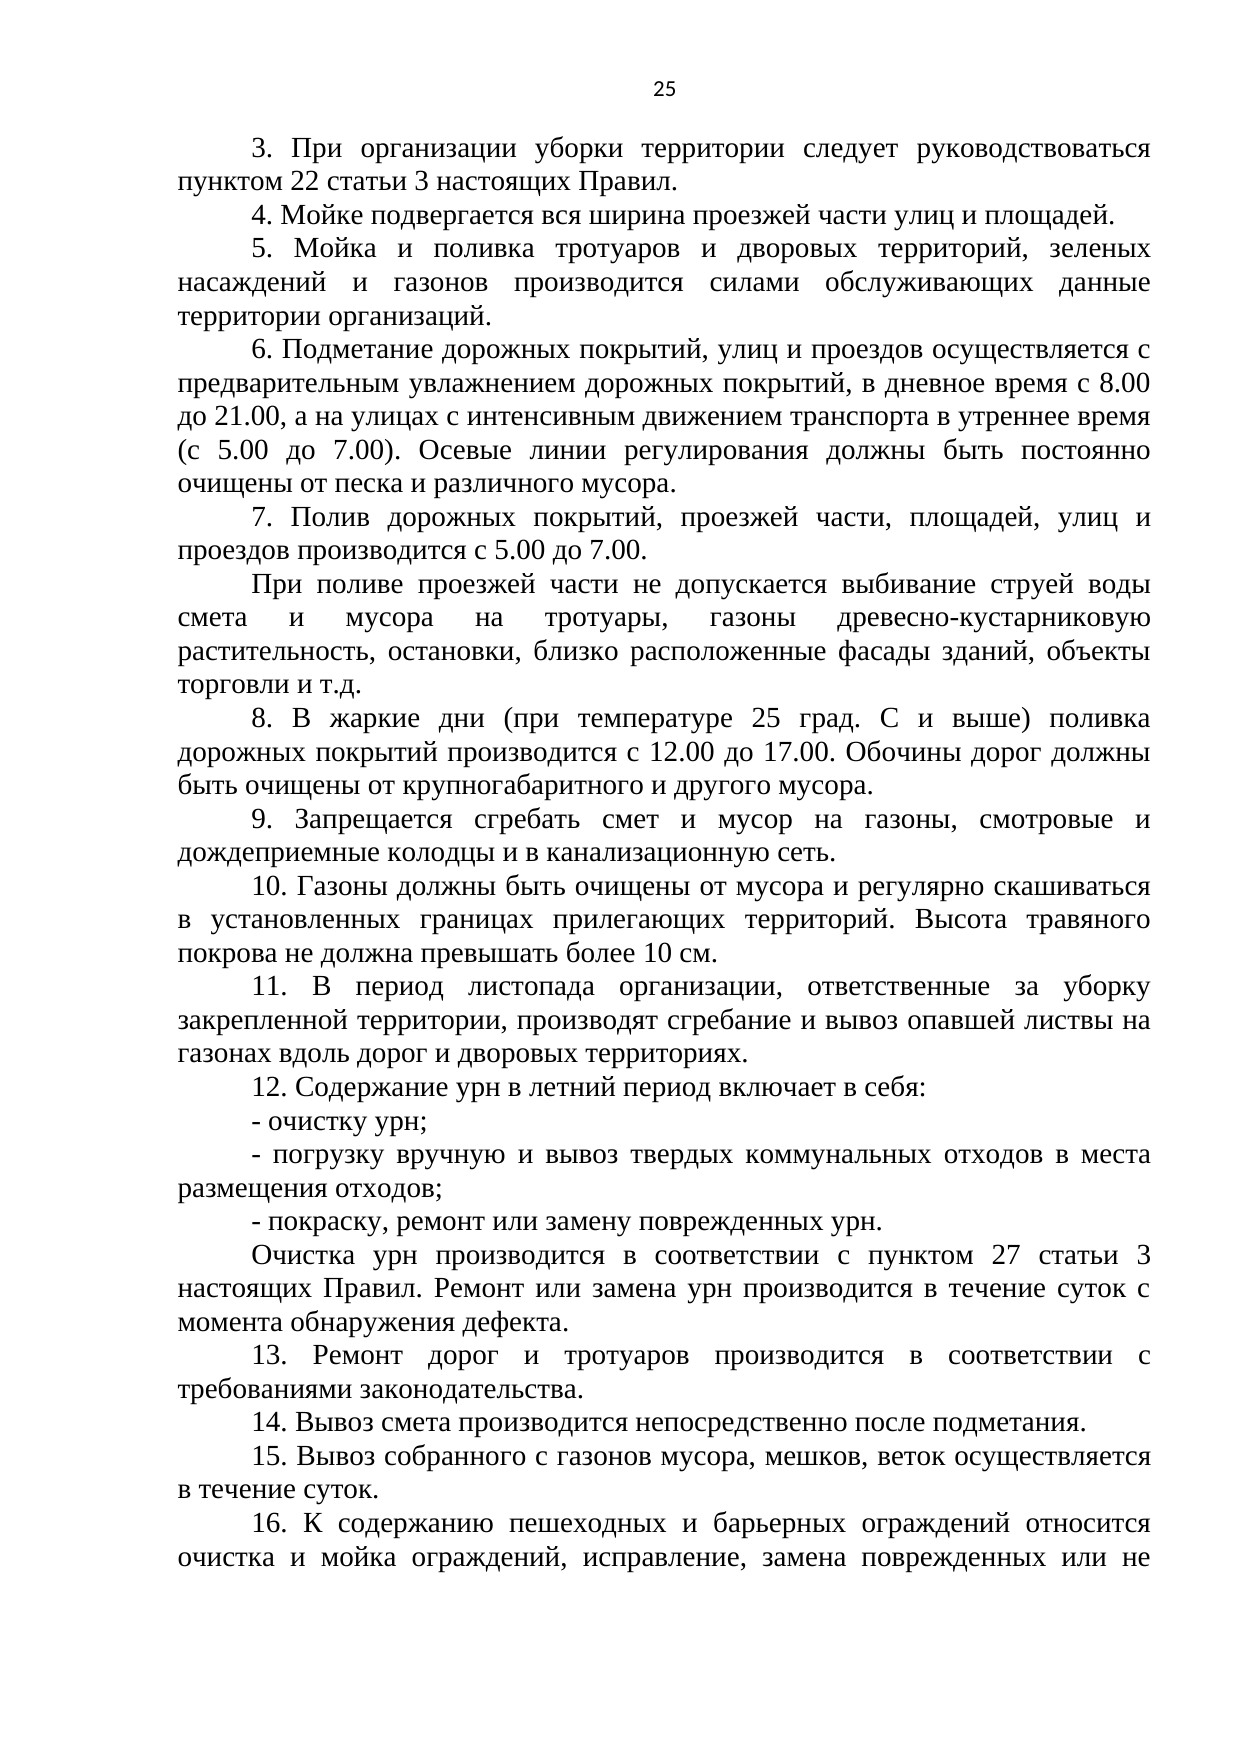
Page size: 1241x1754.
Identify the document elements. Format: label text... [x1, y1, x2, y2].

text 5. Мойка и поливка тротуаров и дворовых территорий, зеленых насаждений и газонов производится силами обслуживающих данные территории организаций. [177, 231, 1152, 331]
text 7. Полив дорожных покрытий, проезжей части, площадей, улиц и проездов производится с 5.00 до 7.00. [177, 499, 1152, 566]
text - очистку урн; [177, 1103, 1152, 1136]
text 3. При организации уборки территории следует руководствоваться пунктом 22 статьи 3 настоящих Правил. [177, 130, 1152, 197]
text 9. Запрещается сгребать смет и мусор на газоны, смотровые и дождеприемные колодцы и в канализационную сеть. [177, 801, 1152, 868]
text 4. Мойке подвергается вся ширина проезжей части улиц и площадей. [177, 197, 1152, 231]
text 6. Подметание дорожных покрытий, улиц и проездов осуществляется с предварительным увлажнением дорожных покрытий, в дневное время с 8.00 до 21.00, а на улицах с интенсивным движением транспорта в утреннее время (с 5.00 до 7.00). Осевые линии регулирования должны быть постоянно очищены от песка и различного мусора. [177, 331, 1152, 499]
text 14. Вывоз смета производится непосредственно после подметания. [177, 1404, 1152, 1438]
text Очистка урн производится в соответствии с пунктом 27 статьи 3 настоящих Правил. Ремонт или замена урн производится в течение суток с момента обнаружения дефекта. [177, 1237, 1152, 1337]
text 8. В жаркие дни (при температуре 25 град. C и выше) поливка дорожных покрытий производится с 12.00 до 17.00. Обочины дорог должны быть очищены от крупногабаритного и другого мусора. [177, 700, 1152, 801]
text 13. Ремонт дорог и тротуаров производится в соответствии с требованиями законодательства. [177, 1337, 1152, 1404]
text 11. В период листопада организации, ответственные за уборку закрепленной территории, производят сгребание и вывоз опавшей листвы на газонах вдоль дорог и дворовых территориях. [177, 968, 1152, 1069]
text 15. Вывоз собранного с газонов мусора, мешков, веток осуществляется в течение суток. [177, 1438, 1152, 1505]
text - погрузку вручную и вывоз твердых коммунальных отходов в места размещения отходов; [177, 1136, 1152, 1203]
text 12. Содержание урн в летний период включает в себя: [177, 1069, 1152, 1103]
text - покраску, ремонт или замену поврежденных урн. [177, 1203, 1152, 1237]
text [177, 1505, 1152, 1572]
text При поливе проезжей части не допускается выбивание струей воды смета и мусора на тротуары, газоны древесно-кустарниковую растительность, остановки, близко расположенные фасады зданий, объекты торговли и т.д. [177, 566, 1152, 700]
text 10. Газоны должны быть очищены от мусора и регулярно скашиваться в установленных границах прилегающих территорий. Высота травяного покрова не должна превышать более 10 см. [177, 868, 1152, 968]
